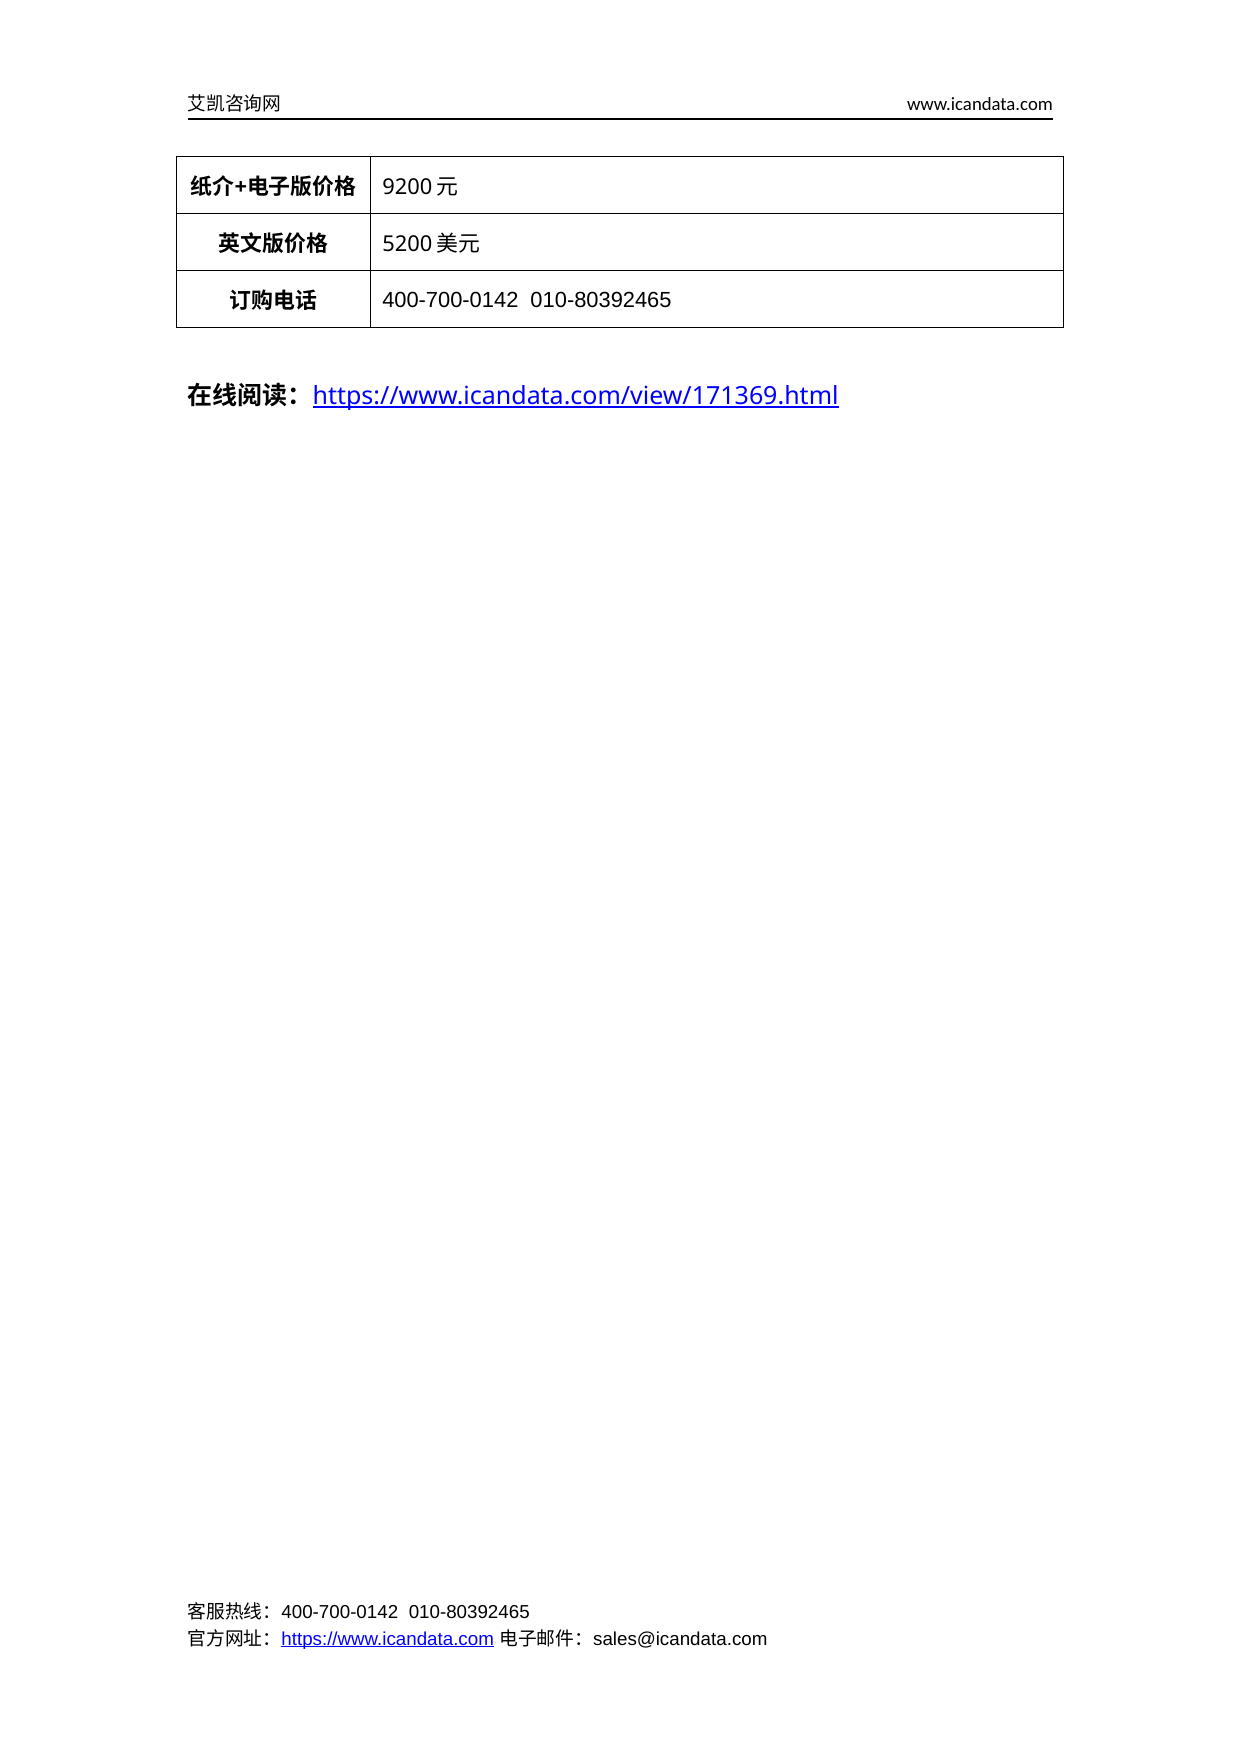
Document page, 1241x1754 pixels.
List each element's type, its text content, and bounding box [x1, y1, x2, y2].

table_cell 订购电话 [177, 271, 370, 327]
text 在线阅读：https://www.icandata.com/view/171369.html [187, 361, 1053, 426]
table_cell 英文版价格 [177, 214, 370, 270]
table_cell 纸介+电子版价格 [177, 157, 370, 213]
table_cell 400-700-0142 010-80392465 [371, 271, 1063, 327]
table_cell 9200元 [371, 157, 1063, 213]
table_cell 5200美元 [371, 214, 1063, 270]
